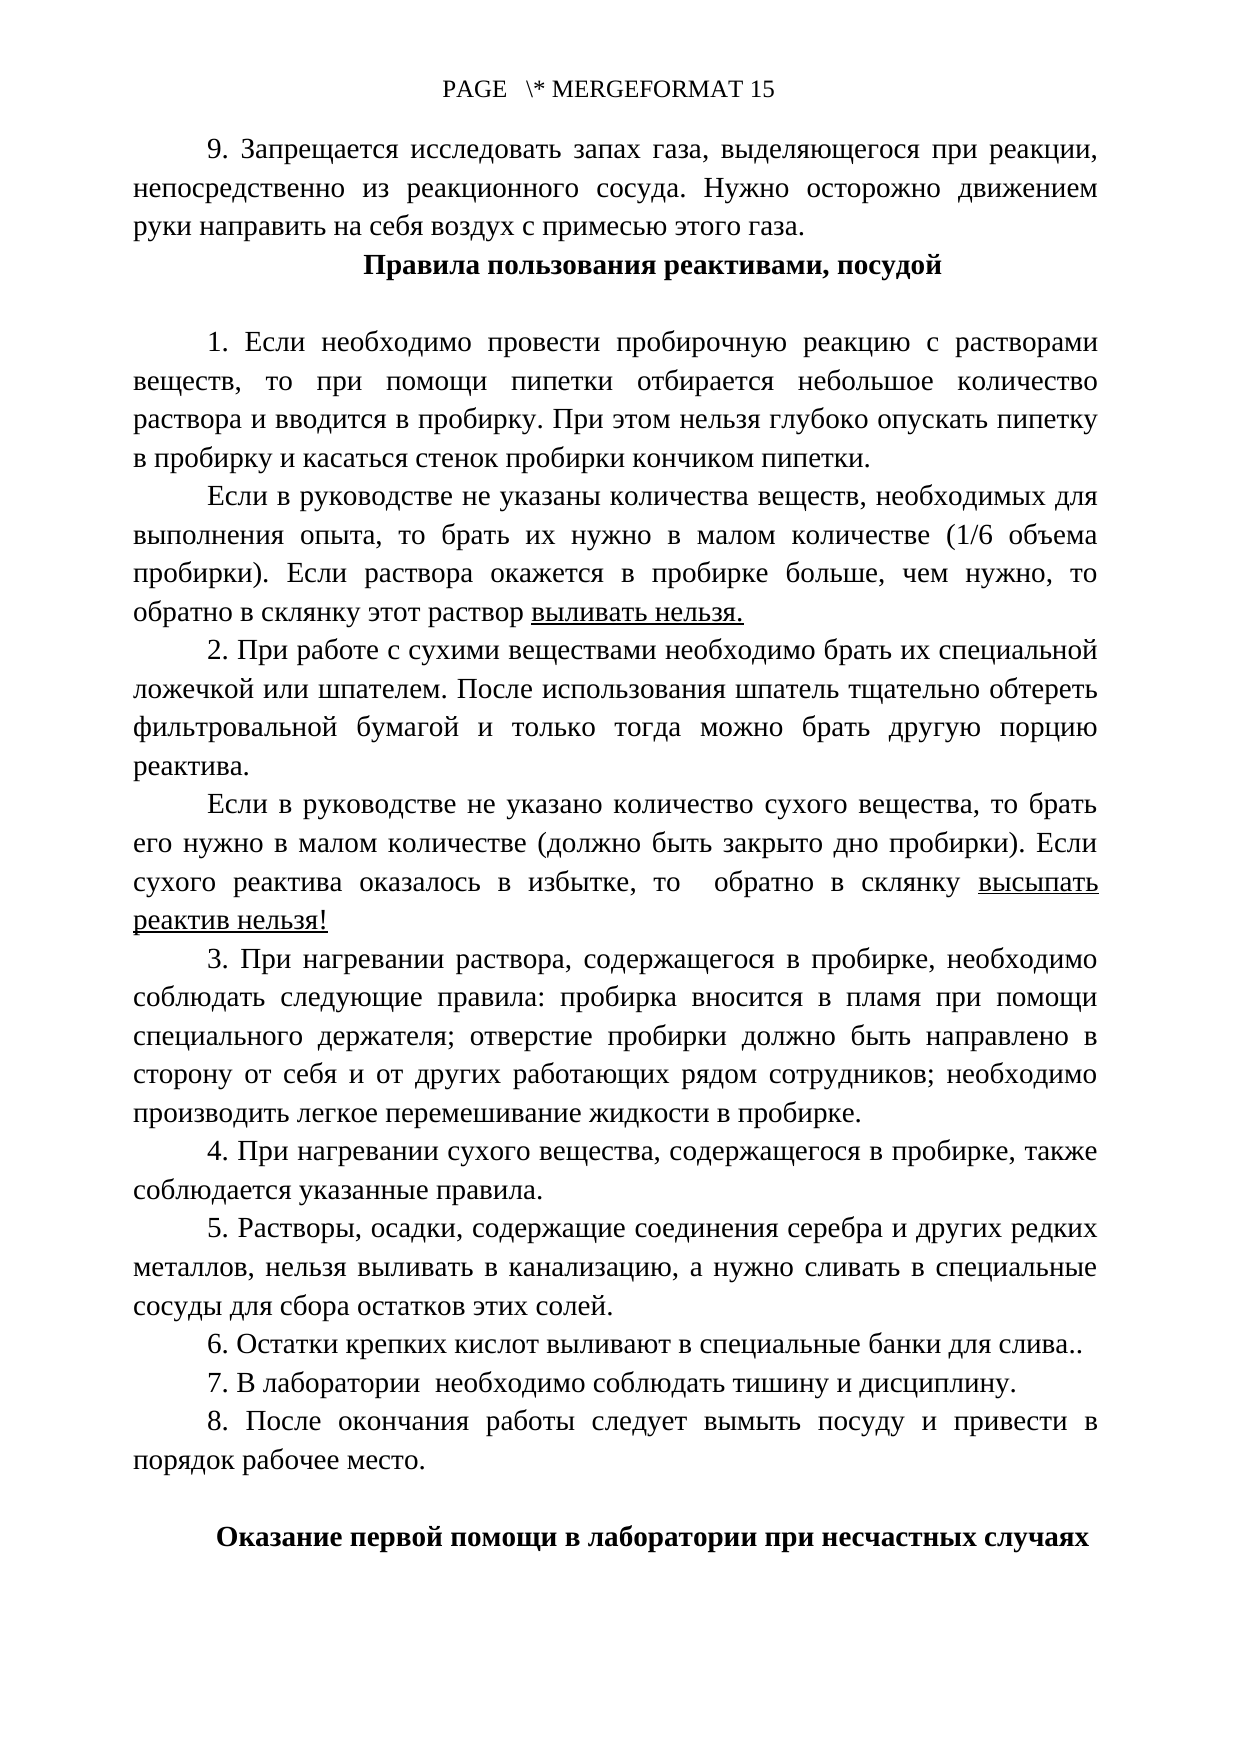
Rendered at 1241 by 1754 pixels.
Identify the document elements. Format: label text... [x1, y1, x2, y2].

text 6. Остатки крепких кислот выливают в специальные банки для слива.. [133, 1326, 1098, 1360]
text Если в руководстве не указаны количества веществ, необходимых для выполнения опыта, то брать их нужно в малом количестве (1/6 объема пробирки). Если раствора окажется в пробирке больше, чем нужно, то обратно в склянку этот раствор выливать нельзя. [133, 478, 1098, 627]
text 7. В лаборатории необходимо соблюдать тишину и дисциплину. [133, 1365, 1098, 1398]
text Оказание первой помощи в лаборатории при несчастных случаях [133, 1519, 1098, 1552]
text Правила пользования реактивами, посудой [133, 247, 1098, 281]
text 1. Если необходимо провести пробирочную реакцию с растворами веществ, то при помощи пипетки отбирается небольшое количество раствора и вводится в пробирку. При этом нельзя глубоко опускать пипетку в пробирку и касаться стенок пробирки кончиком пипетки. [133, 324, 1098, 473]
text Если в руководстве не указано количество сухого вещества, то брать его нужно в малом количестве (должно быть закрыто дно пробирки). Если сухого реактива оказалось в избытке, то обратно в склянку высыпать реактив нельзя! [133, 787, 1098, 936]
text 4. При нагревании сухого вещества, содержащегося в пробирке, также соблюдается указанные правила. [133, 1133, 1098, 1206]
text 8. После окончания работы следует вымыть посуду и привести в порядок рабочее место. [133, 1403, 1098, 1475]
text 2. При работе с сухими веществами необходимо брать их специальной ложечкой или шпателем. После использования шпатель тщательно обтереть фильтровальной бумагой и только тогда можно брать другую порцию реактива. [133, 632, 1098, 782]
text 5. Растворы, осадки, содержащие соединения серебра и других редких металлов, нельзя выливать в канализацию, а нужно сливать в специальные сосуды для сбора остатков этих солей. [133, 1211, 1098, 1321]
text 3. При нагревании раствора, содержащегося в пробирке, необходимо соблюдать следующие правила: пробирка вносится в пламя при помощи специального держателя; отверстие пробирки должно быть направлено в сторону от себя и от других работающих рядом сотрудников; необходимо производить легкое перемешивание жидкости в пробирке. [133, 941, 1098, 1128]
text 9. Запрещается исследовать запах газа, выделяющегося при реакции, непосредственно из реакционного сосуда. Нужно осторожно движением руки направить на себя воздух с примесью этого газа. [133, 131, 1098, 242]
